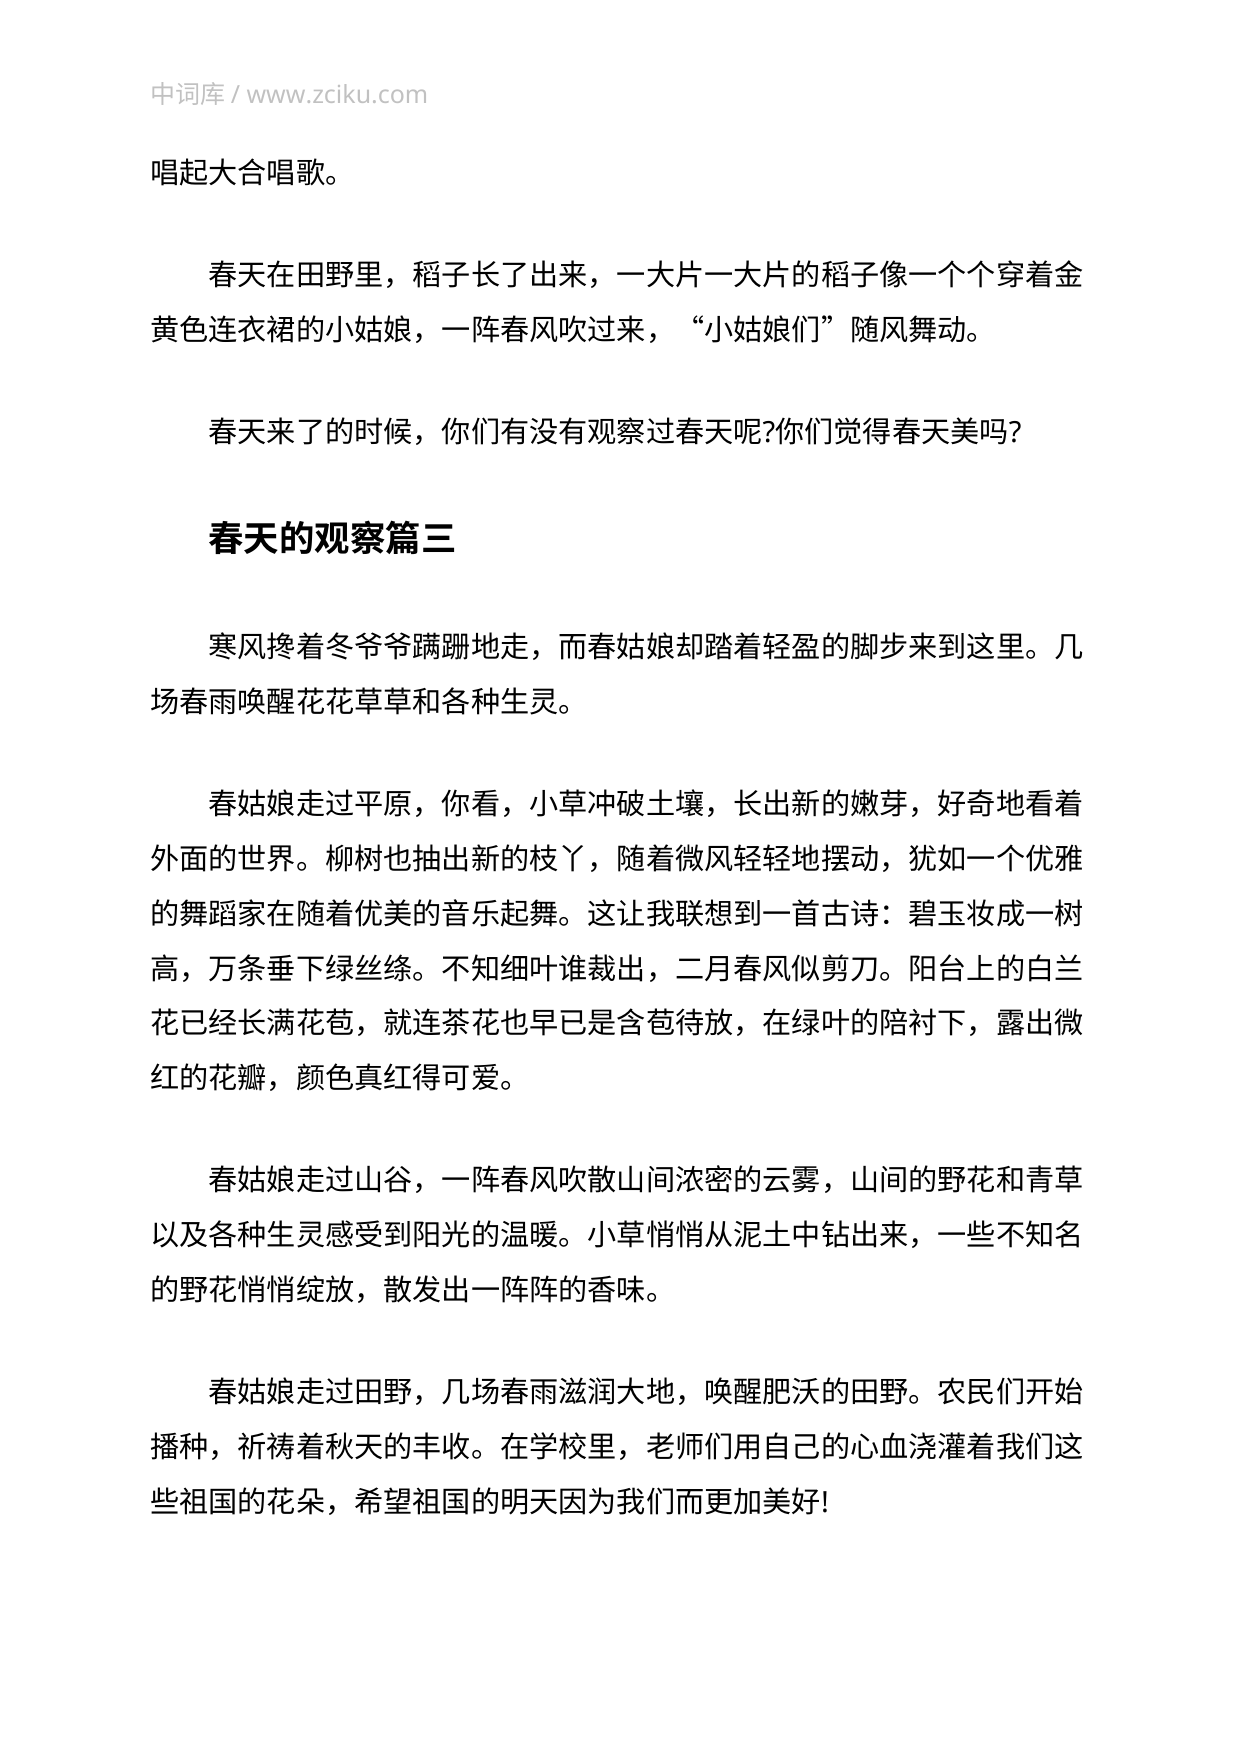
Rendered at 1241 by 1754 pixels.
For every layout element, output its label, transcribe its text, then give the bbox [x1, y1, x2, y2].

text 春姑娘走过山谷，一阵春风吹散山间浓密的云雾，山间的野花和青草以及各种生灵感受到阳光的温暖。小草悄悄从泥土中钻出来，一些不知名的野花悄悄绽放，散发出一阵阵的香味。 [150, 1157, 1090, 1309]
text 春姑娘走过田野，几场春雨滋润大地，唤醒肥沃的田野。农民们开始播种，祈祷着秋天的丰收。在学校里，老师们用自己的心血浇灌着我们这些祖国的花朵，希望祖国的明天因为我们而更加美好! [150, 1368, 1090, 1521]
text 寒风搀着冬爷爷蹒跚地走，而春姑娘却踏着轻盈的脚步来到这里。几场春雨唤醒花花草草和各种生灵。 [150, 624, 1090, 721]
text 春天在田野里，稻子长了出来，一大片一大片的稻子像一个个穿着金黄色连衣裙的小姑娘，一阵春风吹过来，“小姑娘们”随风舞动。 [150, 252, 1090, 349]
text 春天的观察篇三 [150, 510, 1090, 562]
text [150, 150, 1090, 192]
text 春姑娘走过平原，你看，小草冲破土壤，长出新的嫩芽，好奇地看着外面的世界。柳树也抽出新的枝丫，随着微风轻轻地摆动，犹如一个优雅的舞蹈家在随着优美的音乐起舞。这让我联想到一首古诗：碧玉妆成一树高，万条垂下绿丝绦。不知细叶谁裁出，二月春风似剪刀。阳台上的白兰花已经长满花苞，就连茶花也早已是含苞待放，在绿叶的陪衬下，露出微红的花瓣，颜色真红得可爱。 [150, 781, 1090, 1097]
text 春天来了的时候，你们有没有观察过春天呢?你们觉得春天美吗? [150, 408, 1090, 451]
